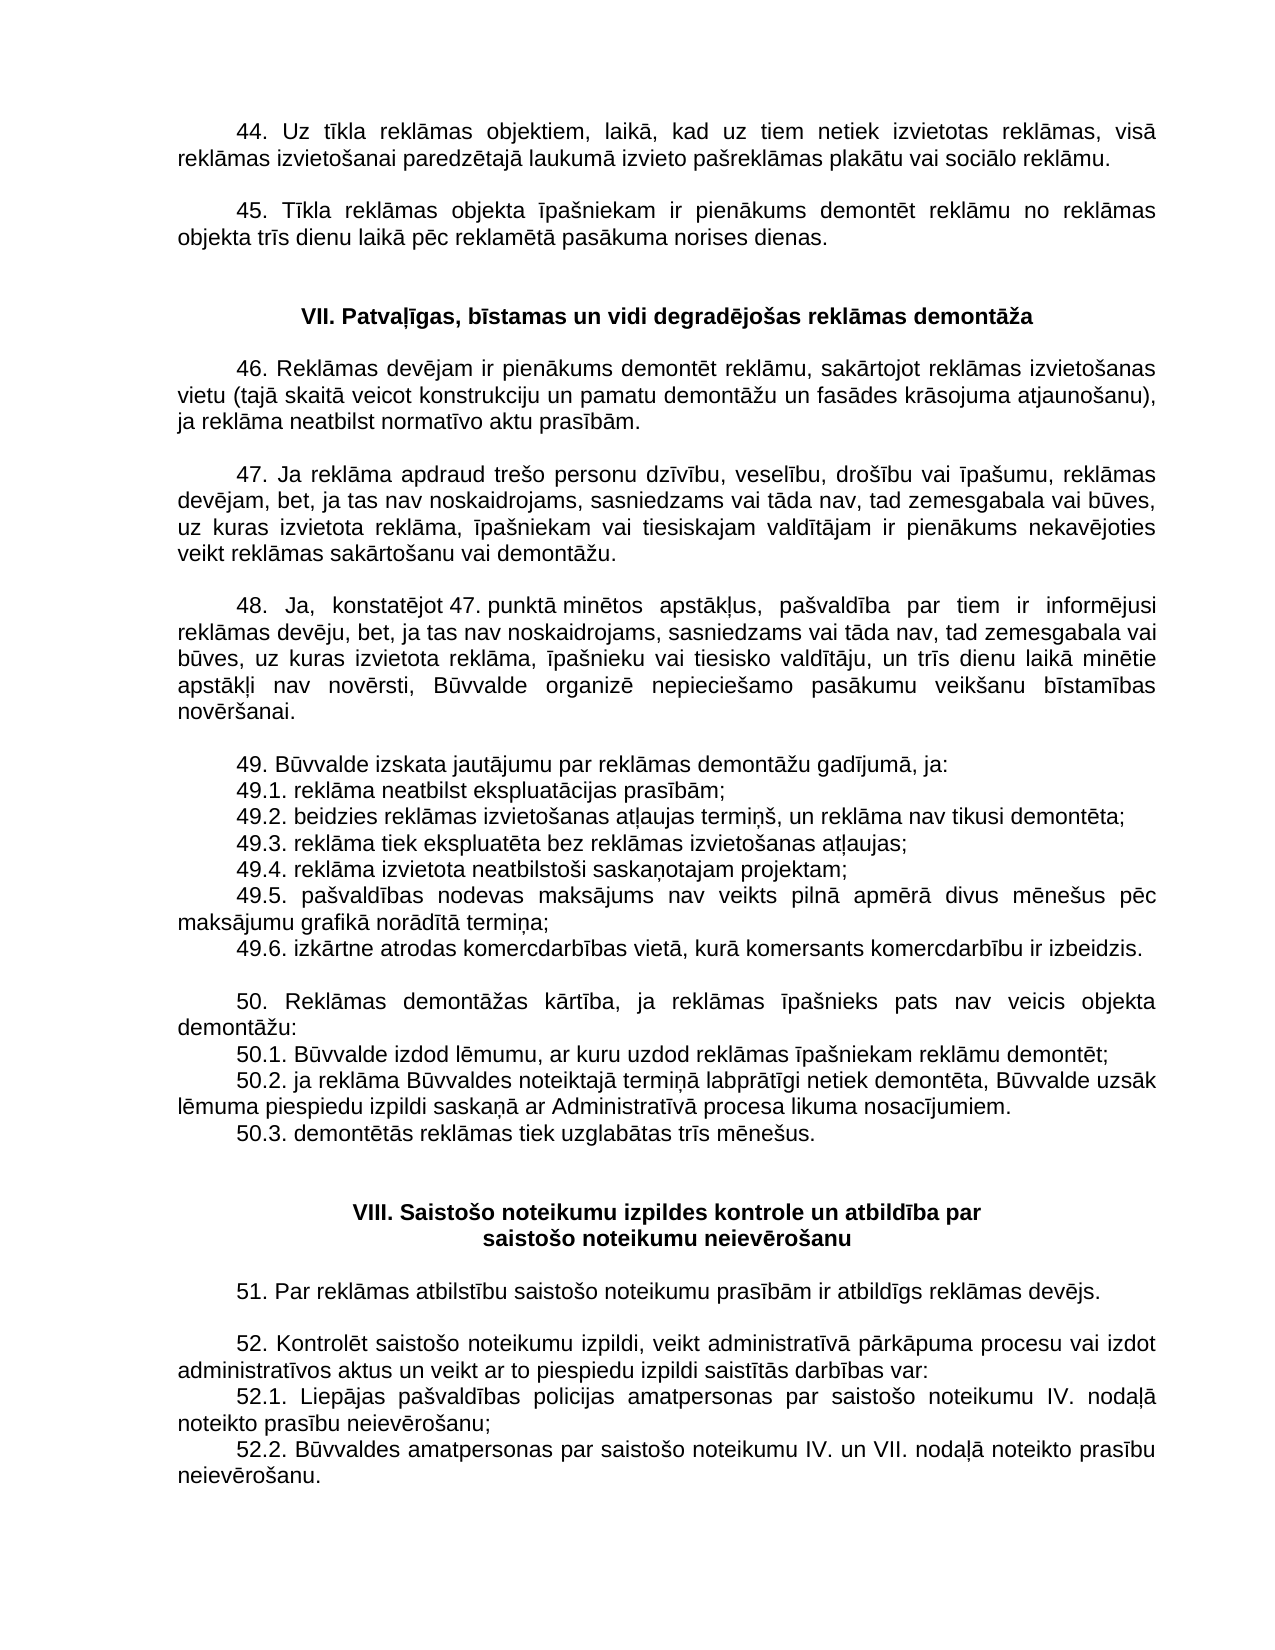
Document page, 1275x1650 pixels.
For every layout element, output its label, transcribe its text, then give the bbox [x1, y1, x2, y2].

text 49.4. reklāma izvietota neatbilstoši saskaņotajam projektam; [177, 856, 1157, 882]
text 49.6. izkārtne atrodas komercdarbības vietā, kurā komersants komercdarbību ir izbeidzis. [177, 935, 1157, 961]
text 52.2. Būvvaldes amatpersonas par saistošo noteikumu IV. un VII. nodaļā noteikto prasību neievērošanu. [177, 1436, 1157, 1488]
text 50. Reklāmas demontāžas kārtība, ja reklāmas īpašnieks pats nav veicis objekta demontāžu: [177, 988, 1157, 1041]
text 52. Kontrolēt saistošo noteikumu izpildi, veikt administratīvā pārkāpuma procesu vai izdot administratīvos aktus un veikt ar to piespiedu izpildi saistītās darbības var: [177, 1330, 1157, 1383]
text 49.1. reklāma neatbilst ekspluatācijas prasībām; [177, 777, 1157, 803]
text 44. Uz tīkla reklāmas objektiem, laikā, kad uz tiem netiek izvietotas reklāmas, visā reklāmas izvietošanai paredzētajā laukumā izvieto pašreklāmas plakātu vai sociālo reklāmu. [177, 118, 1157, 171]
text saistošo noteikumu neievērošanu [177, 1225, 1157, 1251]
text 45. Tīkla reklāmas objekta īpašniekam ir pienākums demontēt reklāmu no reklāmas objekta trīs dienu laikā pēc reklamētā pasākuma norises dienas. [177, 197, 1157, 250]
text 50.3. demontētās reklāmas tiek uzglabātas trīs mēnešus. [177, 1119, 1157, 1146]
text 47. Ja reklāma apdraud trešo personu dzīvību, veselību, drošību vai īpašumu, reklāmas devējam, bet, ja tas nav noskaidrojams, sasniedzams vai tāda nav, tad zemesgabala vai būves, uz kuras izvietota reklāma, īpašniekam vai tiesiskajam valdītājam ir pienākums nekavējoties veikt reklāmas sakārtošanu vai demontāžu. [177, 461, 1157, 566]
text 49.5. pašvaldības nodevas maksājums nav veikts pilnā apmērā divus mēnešus pēc maksājumu grafikā norādītā termiņa; [177, 882, 1157, 935]
text 49. Būvvalde izskata jautājumu par reklāmas demontāžu gadījumā, ja: [177, 751, 1157, 777]
text 52.1. Liepājas pašvaldības policijas amatpersonas par saistošo noteikumu IV. nodaļā noteikto prasību neievērošanu; [177, 1383, 1157, 1436]
text 49.2. beidzies reklāmas izvietošanas atļaujas termiņš, un reklāma nav tikusi demontēta; [177, 803, 1157, 830]
text VII. Patvaļīgas, bīstamas un vidi degradējošas reklāmas demontāža [177, 303, 1157, 329]
text 48. Ja, konstatējot 47. punktā minētos apstākļus, pašvaldība par tiem ir informējusi reklāmas devēju, bet, ja tas nav noskaidrojams, sasniedzams vai tāda nav, tad zemesgabala vai būves, uz kuras izvietota reklāma, īpašnieku vai tiesisko valdītāju, un trīs dienu laikā minētie apstākļi nav novērsti, Būvvalde organizē nepieciešamo pasākumu veikšanu bīstamības novēršanai. [177, 592, 1157, 724]
text 49.3. reklāma tiek ekspluatēta bez reklāmas izvietošanas atļaujas; [177, 830, 1157, 856]
text 46. Reklāmas devējam ir pienākums demontēt reklāmu, sakārtojot reklāmas izvietošanas vietu (tajā skaitā veicot konstrukciju un pamatu demontāžu un fasādes krāsojuma atjaunošanu), ja reklāma neatbilst normatīvo aktu prasībām. [177, 355, 1157, 434]
text 51. Par reklāmas atbilstību saistošo noteikumu prasībām ir atbildīgs reklāmas devējs. [177, 1278, 1157, 1304]
text VIII. Saistošo noteikumu izpildes kontrole un atbildība par [177, 1199, 1157, 1225]
text 50.2. ja reklāma Būvvaldes noteiktajā termiņā labprātīgi netiek demontēta, Būvvalde uzsāk lēmuma piespiedu izpildi saskaņā ar Administratīvā procesa likuma nosacījumiem. [177, 1067, 1157, 1119]
text 50.1. Būvvalde izdod lēmumu, ar kuru uzdod reklāmas īpašniekam reklāmu demontēt; [177, 1041, 1157, 1067]
